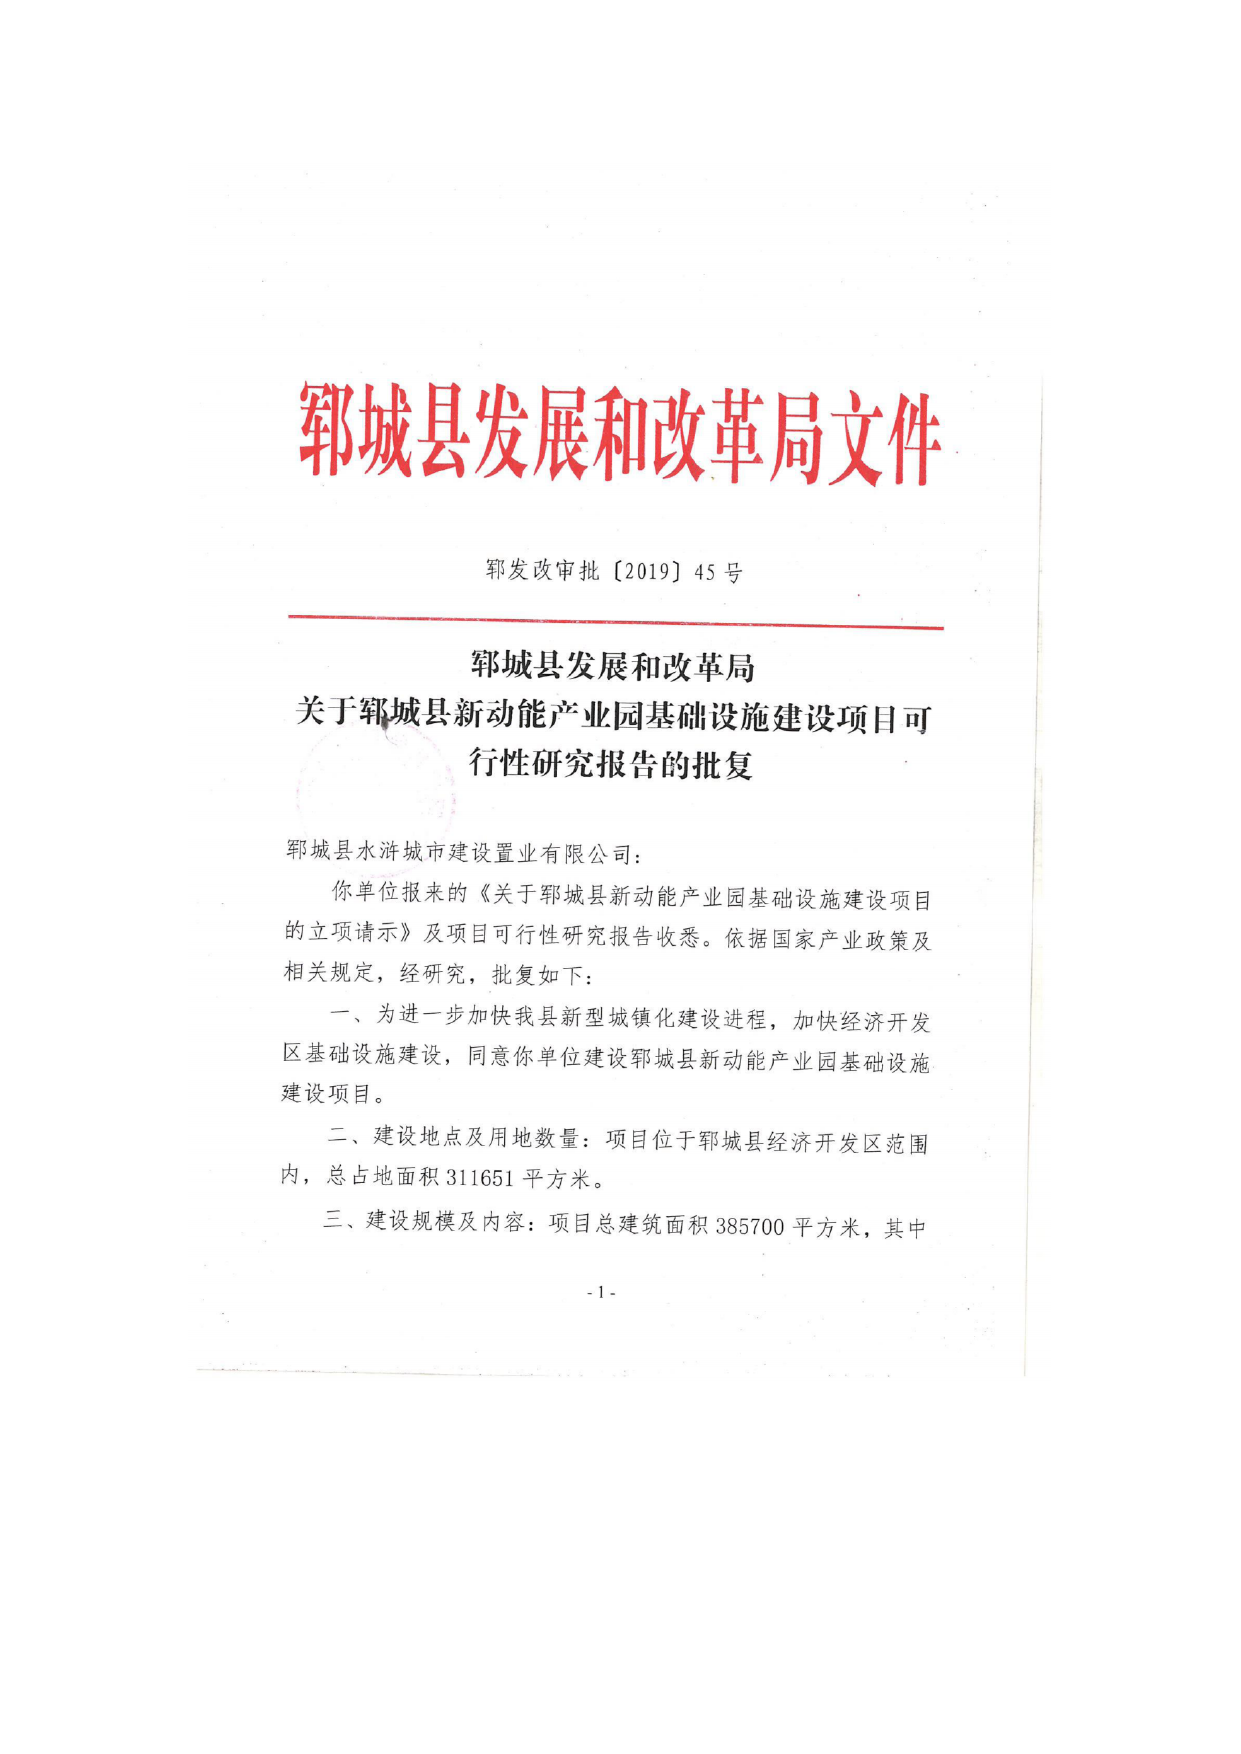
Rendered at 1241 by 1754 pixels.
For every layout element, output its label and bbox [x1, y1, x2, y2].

picture [187, 162, 1052, 1385]
